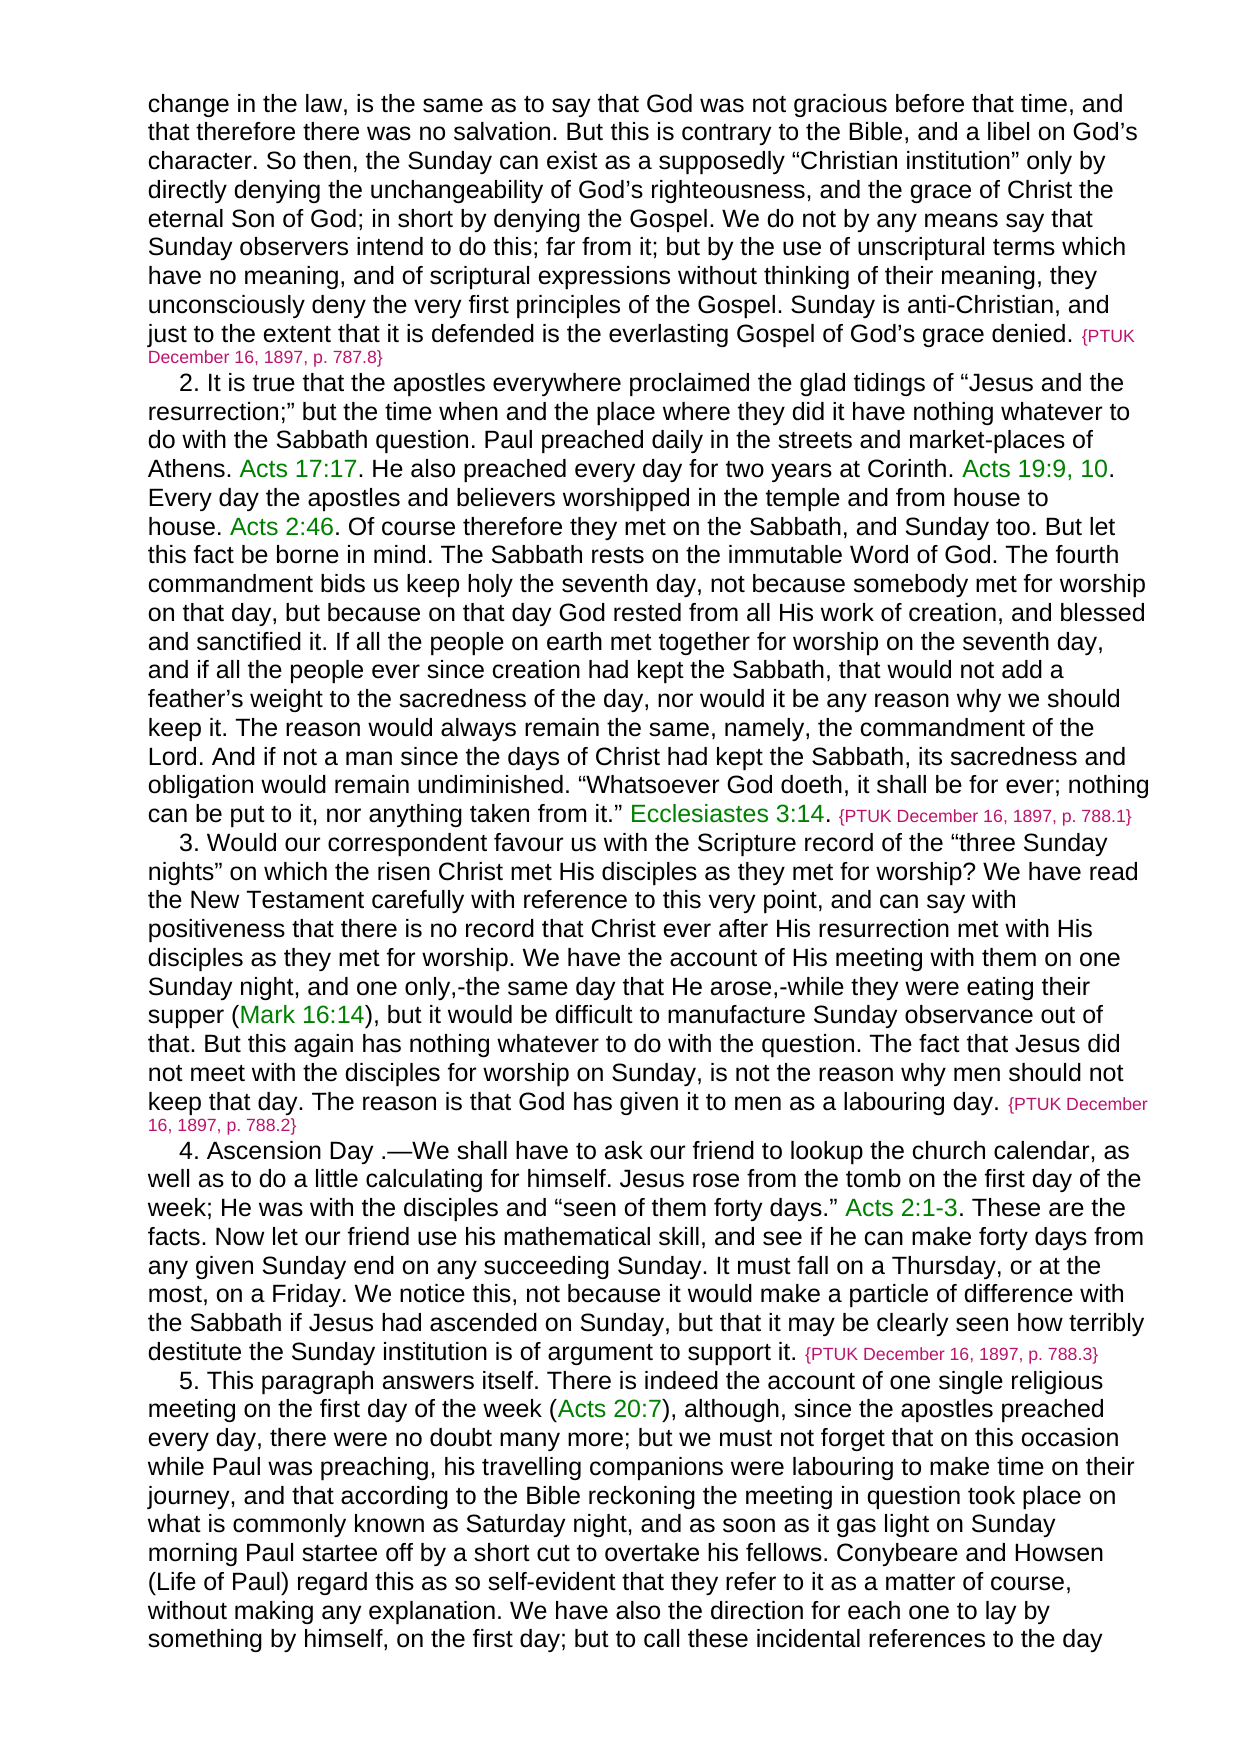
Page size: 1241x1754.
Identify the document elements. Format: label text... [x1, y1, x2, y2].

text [148, 88, 1152, 368]
text 4. Ascension Day .—We shall have to ask our friend to lookup the church calendar, as well as to do a little calculating for himself. Jesus rose from the tomb on the first day of the week; He was with the disciples and “seen of them forty days.” Acts 2:1-3. These are the facts. Now let our friend use his mathematical skill, and see if he can make forty days from any given Sunday end on any succeeding Sunday. It must fall on a Thursday, or at the most, on a Friday. We notice this, not because it would make a particle of difference with the Sabbath if Jesus had ascended on Sunday, but that it may be clearly seen how terribly destitute the Sunday institution is of argument to support it. {PTUK December 16, 1897, p. 788.3} [148, 1136, 1152, 1366]
text 2. It is true that the apostles everywhere proclaimed the glad tidings of “Jesus and the resurrection;” but the time when and the place where they did it have nothing whatever to do with the Sabbath question. Paul preached daily in the streets and market-places of Athens. Acts 17:17. He also preached every day for two years at Corinth. Acts 19:9, 10. Every day the apostles and believers worshipped in the temple and from house to house. Acts 2:46. Of course therefore they met on the Sabbath, and Sunday too. But let this fact be borne in mind. The Sabbath rests on the immutable Word of God. The fourth commandment bids us keep holy the seventh day, not because somebody met for worship on that day, but because on that day God rested from all His work of creation, and blessed and sanctified it. If all the people on earth met together for worship on the seventh day, and if all the people ever since creation had kept the Sabbath, that would not add a feather’s weight to the sacredness of the day, nor would it be any reason why we should keep it. The reason would always remain the same, namely, the commandment of the Lord. And if not a man since the days of Christ had kept the Sabbath, its sacredness and obligation would remain undiminished. “Whatsoever God doeth, it shall be for ever; nothing can be put to it, nor anything taken from it.” Ecclesiastes 3:14. {PTUK December 16, 1897, p. 788.1} [148, 368, 1152, 828]
text 3. Would our correspondent favour us with the Scripture record of the “three Sunday nights” on which the risen Christ met His disciples as they met for worship? We have read the New Testament carefully with reference to this very point, and can say with positiveness that there is no record that Christ ever after His resurrection met with His disciples as they met for worship. We have the account of His meeting with them on one Sunday night, and one only,-the same day that He arose,-while they were eating their supper (Mark 16:14), but it would be difficult to manufacture Sunday observance out of that. But this again has nothing whatever to do with the question. The fact that Jesus did not meet with the disciples for worship on Sunday, is not the reason why men should not keep that day. The reason is that God has given it to men as a labouring day. {PTUK December 16, 1897, p. 788.2} [148, 828, 1152, 1136]
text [148, 1366, 1152, 1653]
